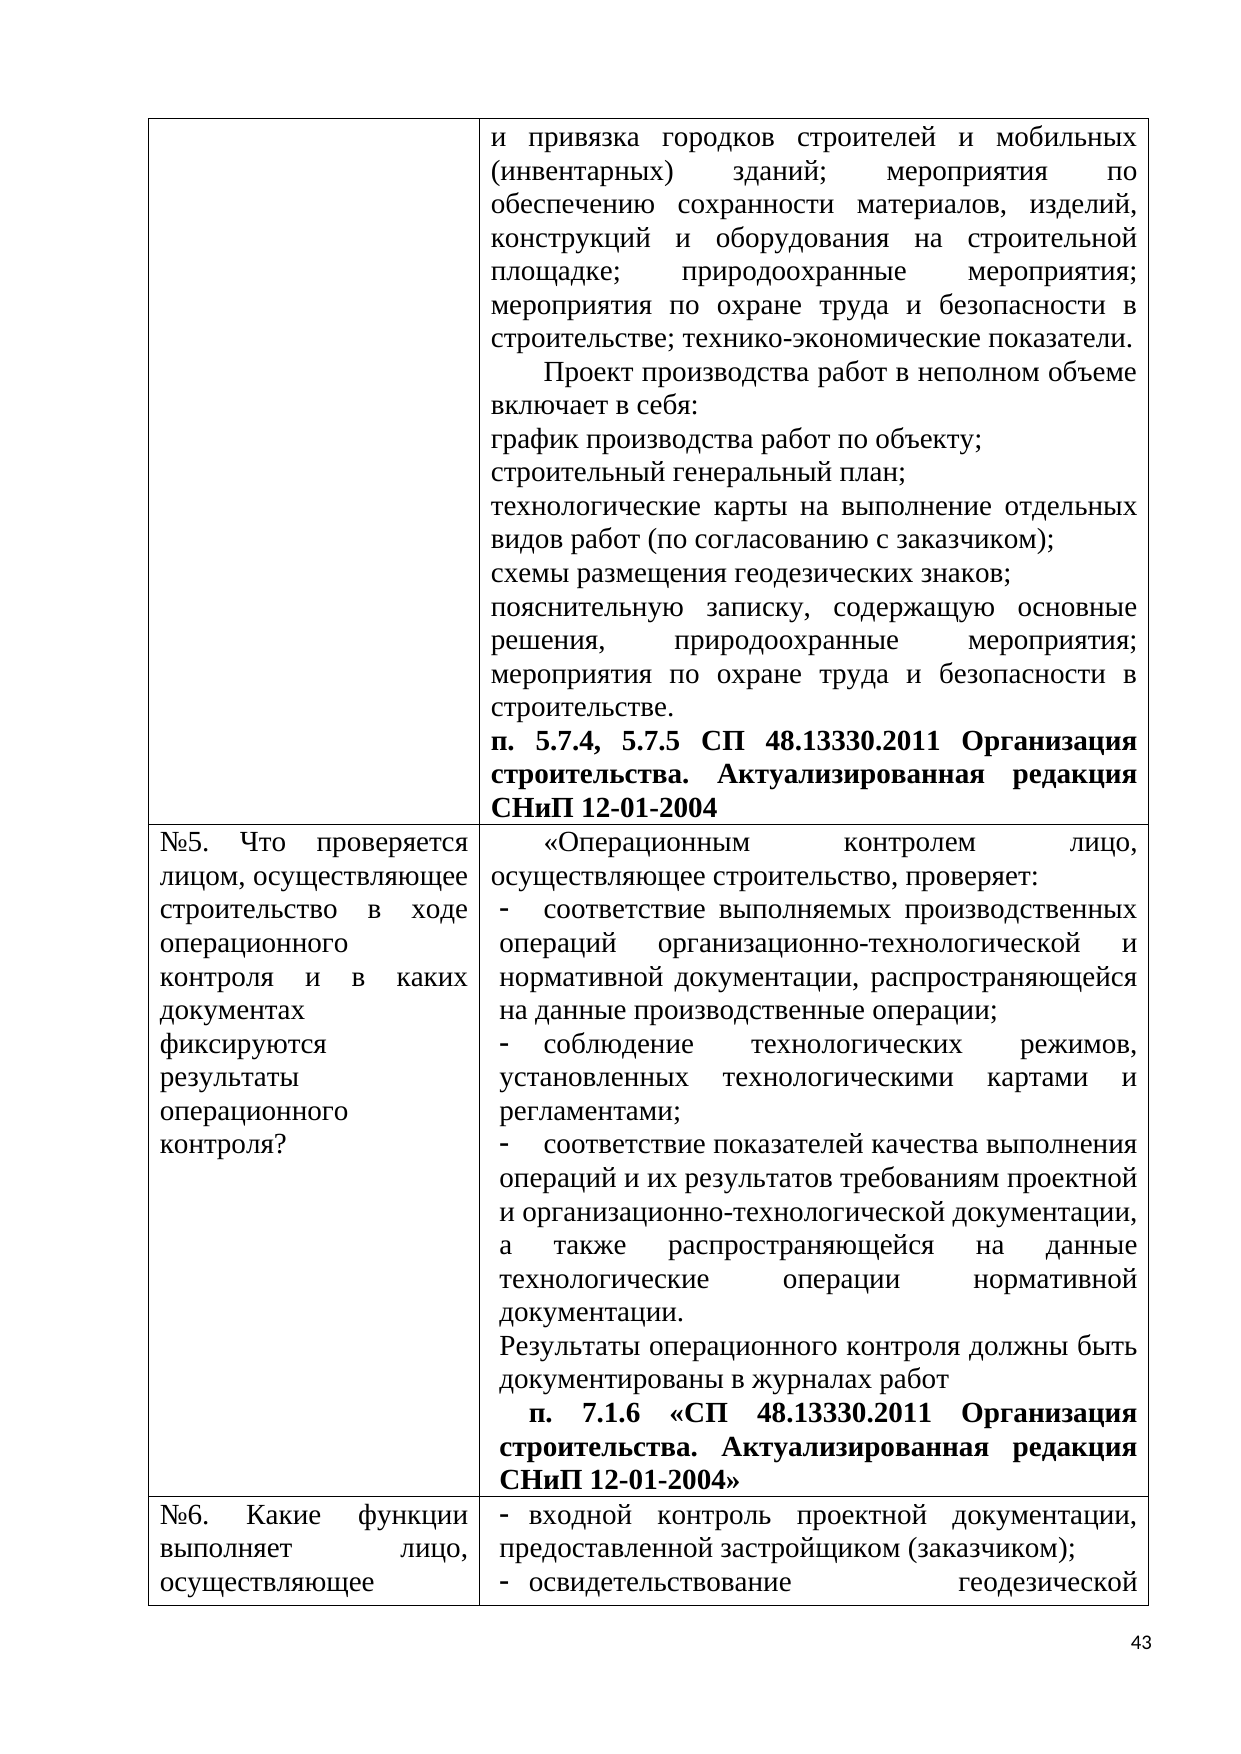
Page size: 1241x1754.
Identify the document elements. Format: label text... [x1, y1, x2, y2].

table_cell №5. Что проверяется лицом, осуществляющее строительство в ходе операционного контроля и в каких документах фиксируются результаты операционного контроля? [149, 825, 479, 1496]
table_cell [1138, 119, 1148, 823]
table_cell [149, 119, 479, 823]
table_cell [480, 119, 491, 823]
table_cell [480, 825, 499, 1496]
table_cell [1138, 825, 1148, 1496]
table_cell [149, 1497, 479, 1605]
